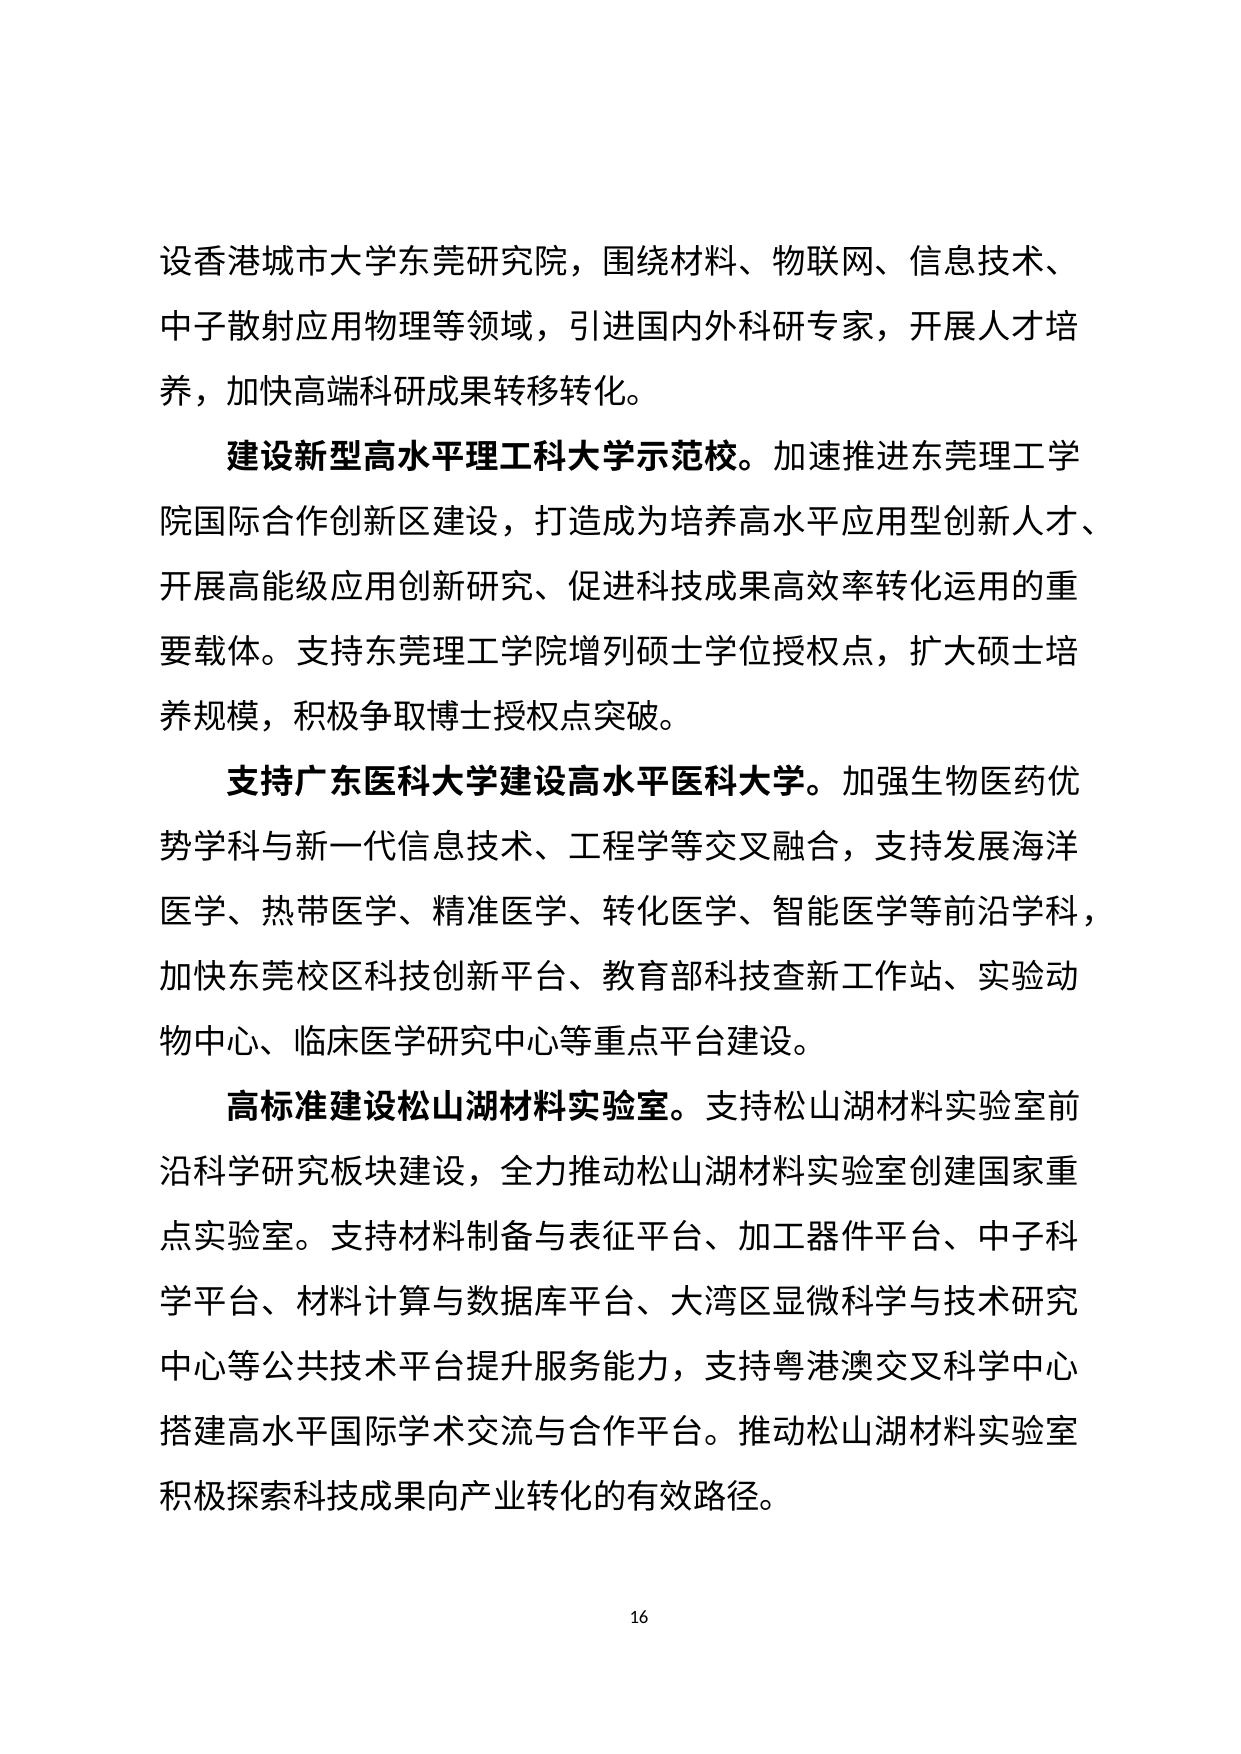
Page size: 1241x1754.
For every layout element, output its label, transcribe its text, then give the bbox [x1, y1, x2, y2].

text 支持广东医科大学建设高水平医科大学。加强生物医药优势学科与新一代信息技术、工程学等交叉融合，支持发展海洋医学、热带医学、精准医学、转化医学、智能医学等前沿学科，加快东莞校区科技创新平台、教育部科技查新工作站、实验动物中心、临床医学研究中心等重点平台建设。 [159, 747, 1081, 1072]
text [159, 227, 1081, 422]
text 高标准建设松山湖材料实验室。支持松山湖材料实验室前沿科学研究板块建设，全力推动松山湖材料实验室创建国家重点实验室。支持材料制备与表征平台、加工器件平台、中子科学平台、材料计算与数据库平台、大湾区显微科学与技术研究中心等公共技术平台提升服务能力，支持粤港澳交叉科学中心搭建高水平国际学术交流与合作平台。推动松山湖材料实验室积极探索科技成果向产业转化的有效路径。 [159, 1072, 1081, 1527]
text 建设新型高水平理工科大学示范校。加速推进东莞理工学院国际合作创新区建设，打造成为培养高水平应用型创新人才、开展高能级应用创新研究、促进科技成果高效率转化运用的重要载体。支持东莞理工学院增列硕士学位授权点，扩大硕士培养规模，积极争取博士授权点突破。 [159, 422, 1081, 747]
